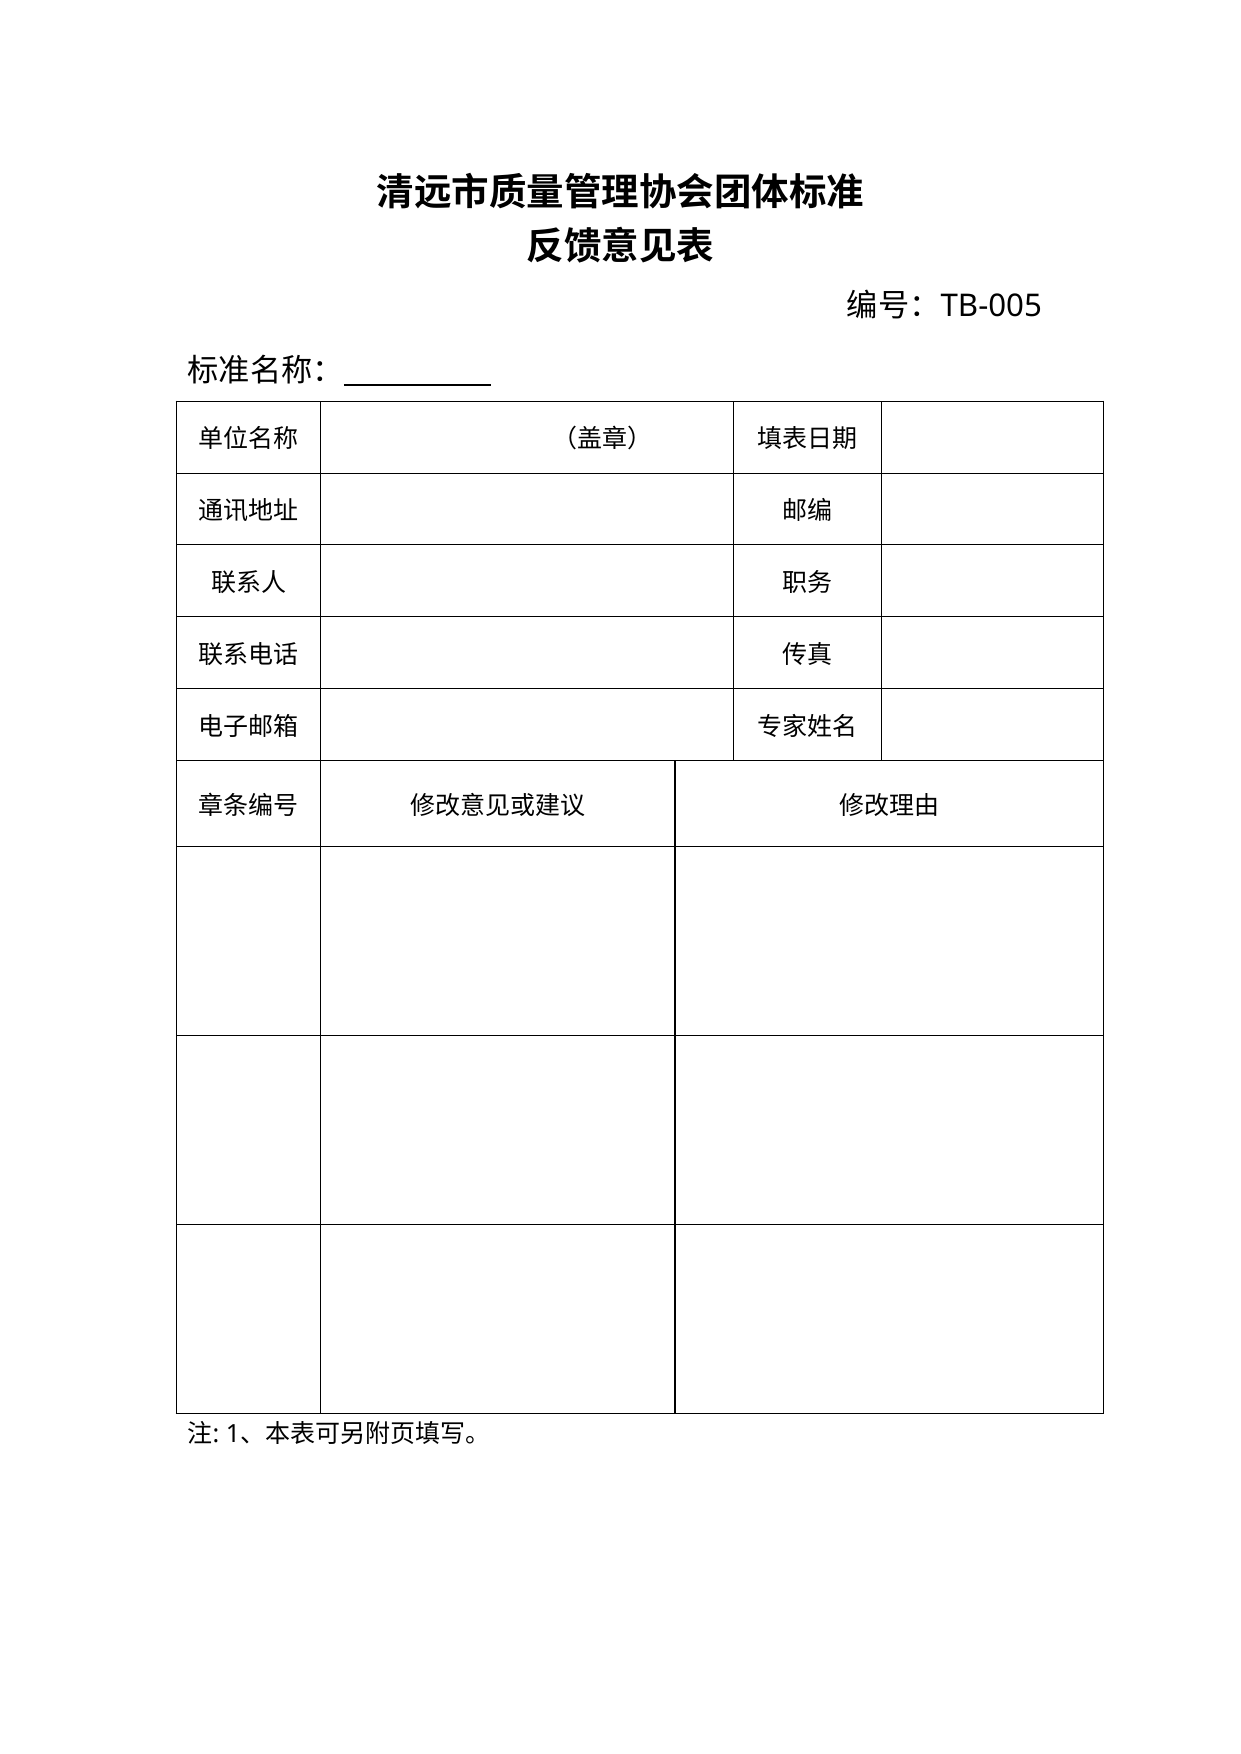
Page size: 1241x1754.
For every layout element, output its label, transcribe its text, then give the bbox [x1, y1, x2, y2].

table_cell 专家姓名 [734, 689, 881, 760]
table_cell [321, 689, 733, 760]
table_cell [321, 617, 733, 688]
text 注: 1、本表可另附页填写。 [187, 1414, 1053, 1450]
table_cell 通讯地址 [177, 474, 320, 544]
table_cell 联系电话 [177, 617, 320, 688]
table_cell 修改理由 [676, 761, 1103, 846]
table_cell [676, 1225, 1103, 1413]
table_cell [321, 1036, 674, 1224]
table_cell 邮编 [734, 474, 881, 544]
table_cell 电子邮箱 [177, 689, 320, 760]
text 标准名称： [187, 336, 1042, 401]
table_cell [177, 1225, 320, 1413]
table_cell [882, 545, 1103, 616]
text 反馈意见表 [187, 216, 1053, 271]
table_cell 传真 [734, 617, 881, 688]
table_cell [321, 847, 674, 1035]
table_cell [882, 689, 1103, 760]
table_header （盖章） [321, 402, 733, 472]
table_cell [882, 617, 1103, 688]
table_cell [321, 545, 733, 616]
table_header 填表日期 [734, 402, 881, 472]
table_header 单位名称 [177, 402, 320, 472]
table_cell 章条编号 [177, 761, 320, 846]
text 编号：TB-005 [187, 271, 1042, 336]
table_cell [676, 1036, 1103, 1224]
table_cell [177, 847, 320, 1035]
text 清远市质量管理协会团体标准 [187, 162, 1053, 216]
table_cell 联系人 [177, 545, 320, 616]
table_cell 修改意见或建议 [321, 761, 674, 846]
table_cell [321, 474, 733, 544]
table_cell [882, 474, 1103, 544]
table_header [882, 402, 1103, 472]
table_cell [676, 847, 1103, 1035]
table_cell [321, 1225, 674, 1413]
table_cell 职务 [734, 545, 881, 616]
table_cell [177, 1036, 320, 1224]
